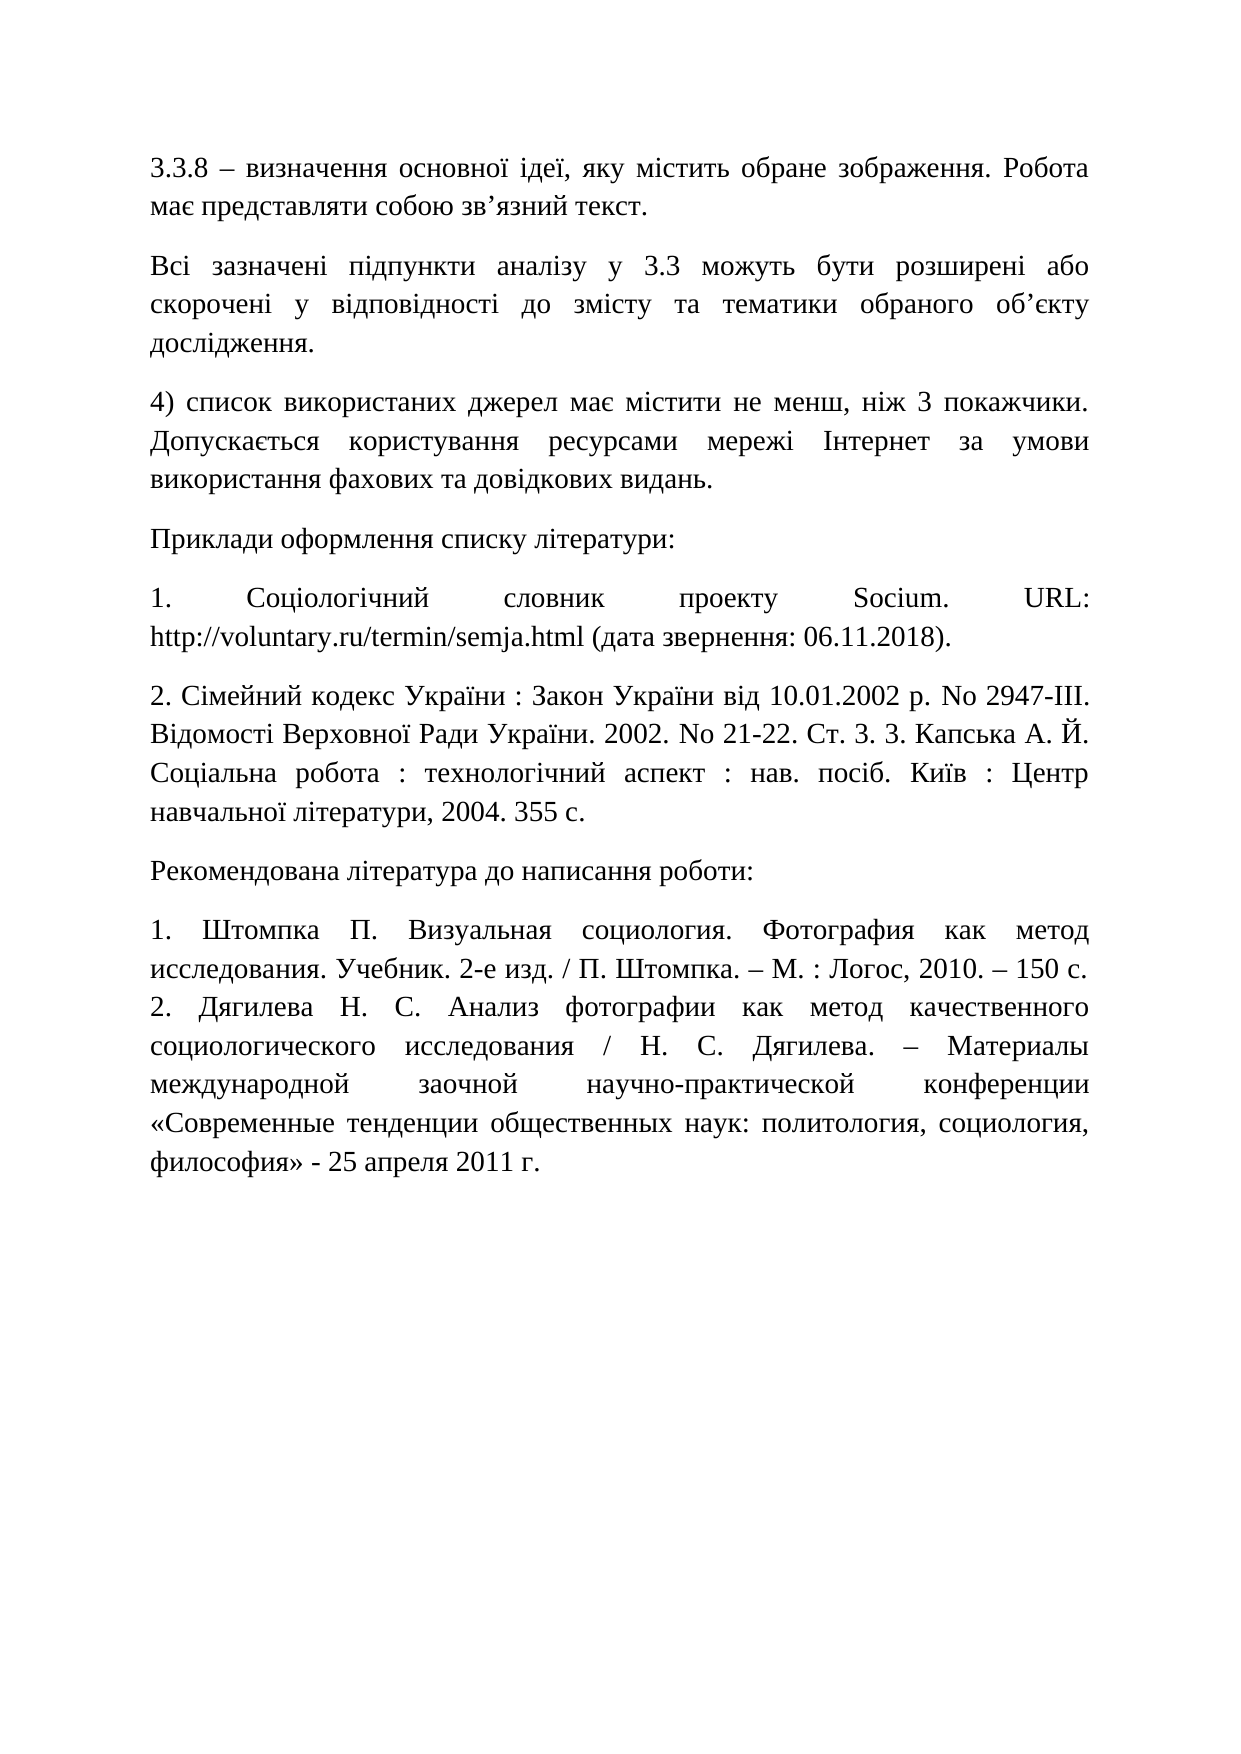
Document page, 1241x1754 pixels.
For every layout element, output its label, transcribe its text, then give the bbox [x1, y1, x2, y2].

text Приклади оформлення списку літератури: [150, 521, 1090, 554]
text 1. Штомпка П. Визуальная социология. Фотография как метод исследования. Учебник. 2-е изд. / П. Штомпка. – М. : Логос, 2010. – 150 с. 2. Дягилева Н. С. Анализ фотографии как метод качественного социологического исследования / Н. С. Дягилева. – Материалы международной заочной научно-практической конференции «Современные тенденции общественных наук: политология, социология, философия» - 25 апреля 2011 г. [150, 912, 1090, 1177]
text 3.3.8 – визначення основної ідеї, яку містить обране зображення. Робота має представляти собою зв’язний текст. [150, 150, 1090, 222]
text 4) список використаних джерел має містити не менш, ніж 3 покажчики. Допускається користування ресурсами мережі Інтернет за умови використання фахових та довідкових видань. [150, 384, 1090, 495]
text 1. Соціологічний словник проекту Socium. URL: http://voluntary.ru/termin/semja.html (дата звернення: 06.11.2018). [150, 580, 1090, 652]
text Рекомендована література до написання роботи: [150, 853, 1090, 887]
text Всі зазначені підпункти аналізу у 3.3 можуть бути розширені або скорочені у відповідності до змісту та тематики обраного об’єкту дослідження. [150, 248, 1090, 358]
text 2. Сімейний кодекс України : Закон України від 10.01.2002 р. No 2947-ІІІ. Відомості Верховної Ради України. 2002. No 21-22. Ст. 3. 3. Капська А. Й. Соціальна робота : технологічний аспект : нав. посіб. Київ : Центр навчальної літератури, 2004. 355 с. [150, 678, 1090, 827]
